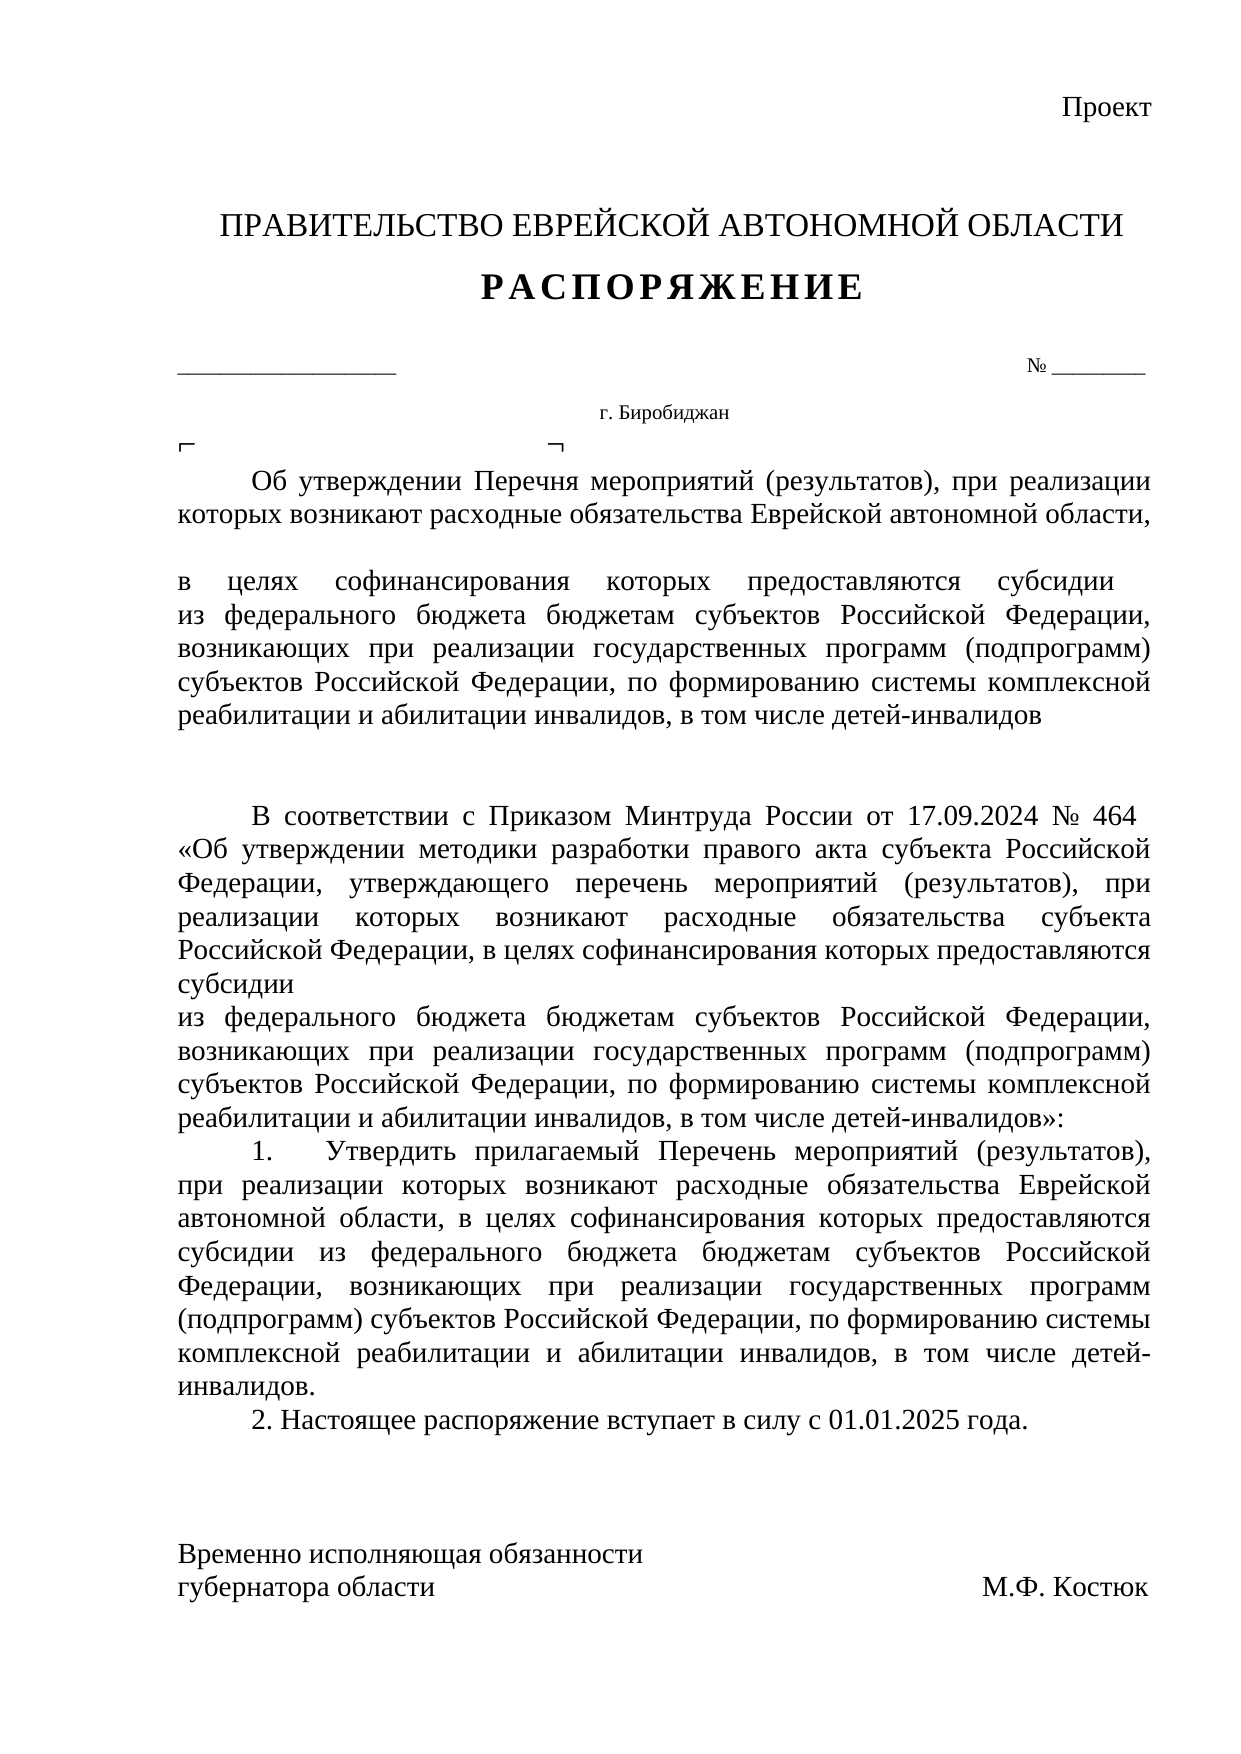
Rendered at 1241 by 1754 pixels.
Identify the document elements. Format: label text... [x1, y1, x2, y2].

text РАСПОРЯЖЕНИЕ [177, 264, 1166, 308]
text Об утверждении Перечня мероприятий (результатов), при реализации которых возникают расходные обязательства Еврейской автономной области, в целях софинансирования которых предоставляются субсидии из федерального бюджета бюджетам субъектов Российской Федерации, возникающих при реализации государственных программ (подпрограмм) субъектов Российской Федерации, по формированию системы комплексной реабилитации и абилитации инвалидов, в том числе детей-инвалидов [177, 463, 1152, 731]
text _____________________ № _________ [177, 352, 1152, 377]
text 1. Утвердить прилагаемый Перечень мероприятий (результатов), при реализации которых возникают расходные обязательства Еврейской автономной области, в целях софинансирования которых предоставляются субсидии из федерального бюджета бюджетам субъектов Российской Федерации, возникающих при реализации государственных программ (подпрограмм) субъектов Российской Федерации, по формированию системы комплексной реабилитации и абилитации инвалидов, в том числе детей-инвалидов. [177, 1133, 1152, 1402]
text Временно исполняющая обязанности [177, 1536, 1152, 1569]
text 2. Настоящее распоряжение вступает в силу с 01.01.2025 года. [177, 1402, 1152, 1435]
text ПРАВИТЕЛЬСТВО ЕВРЕЙСКОЙ АВТОНОМНОЙ ОБЛАСТИ [177, 205, 1166, 243]
text г. Биробиджан [177, 400, 1152, 424]
text ⌐ ¬ [177, 424, 1152, 463]
text губернатора области М.Ф. Костюк [177, 1569, 1152, 1603]
text В соответствии с Приказом Минтруда России от 17.09.2024 № 464 «Об утверждении методики разработки правого акта субъекта Российской Федерации, утверждающего перечень мероприятий (результатов), при реализации которых возникают расходные обязательства субъекта Российской Федерации, в целях софинансирования которых предоставляются субсидии из федерального бюджета бюджетам субъектов Российской Федерации, возникающих при реализации государственных программ (подпрограмм) субъектов Российской Федерации, по формированию системы комплексной реабилитации и абилитации инвалидов, в том числе детей-инвалидов»: [177, 798, 1152, 1133]
text Проект [177, 89, 1152, 122]
